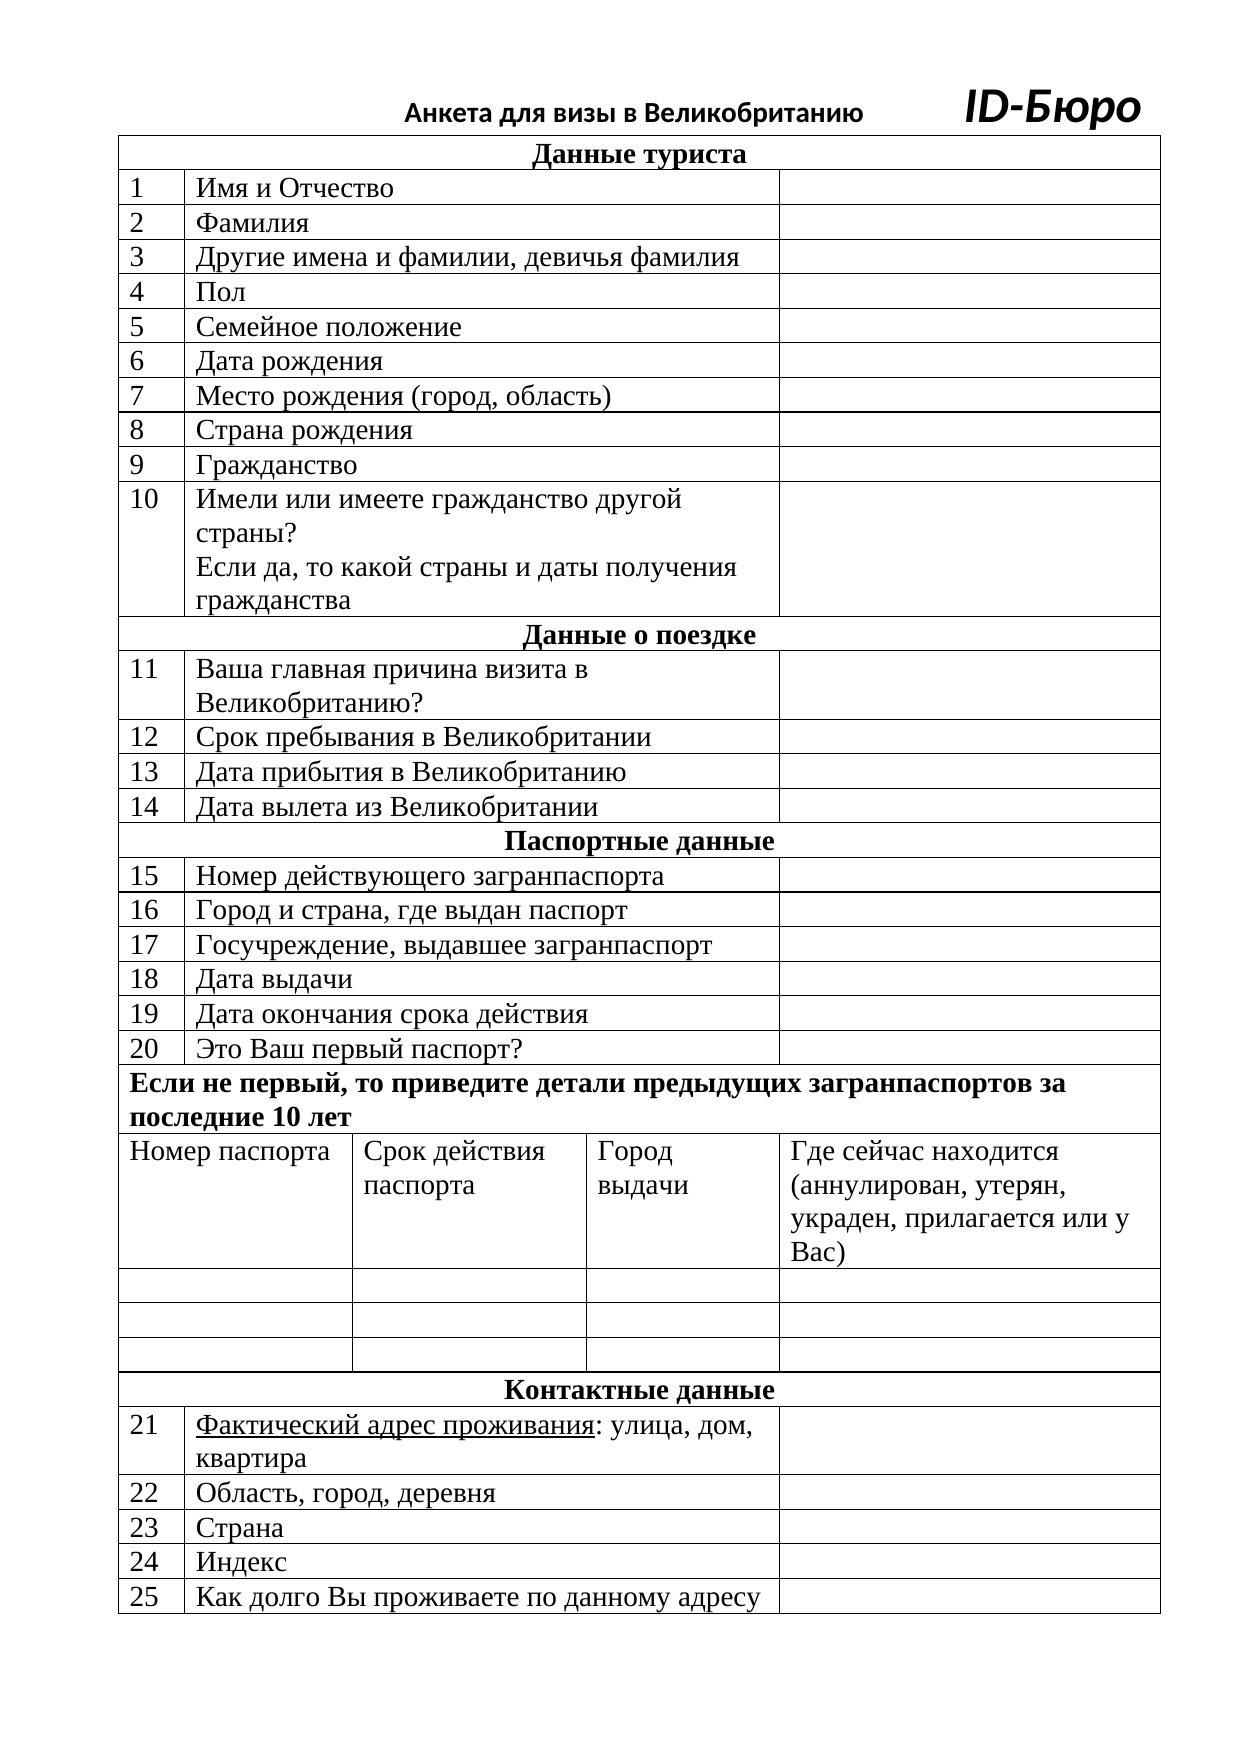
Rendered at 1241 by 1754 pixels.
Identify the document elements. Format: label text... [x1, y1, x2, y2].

table_cell [587, 1338, 779, 1371]
table_cell [587, 1269, 779, 1302]
table_cell [780, 482, 1160, 616]
table_cell Имя и Отчество [185, 170, 779, 204]
table_cell [780, 1338, 1160, 1371]
table_cell 4 [119, 274, 184, 308]
table_cell [780, 1303, 1160, 1337]
table_cell 2 [119, 205, 184, 238]
table_cell 10 [119, 482, 184, 616]
table_cell [119, 1338, 352, 1371]
table_cell Дата прибытия в Великобританию [185, 754, 779, 788]
table_cell Дата рождения [185, 343, 779, 377]
table_cell Область, город, деревня [185, 1475, 779, 1509]
table_cell 16 [119, 893, 184, 926]
table_cell 5 [119, 309, 184, 342]
table_cell 9 [119, 447, 184, 481]
table_cell 22 [119, 1475, 184, 1509]
table_cell 17 [119, 927, 184, 961]
table_cell [780, 1031, 1160, 1064]
table_cell [780, 858, 1160, 891]
table_cell Это Ваш первый паспорт? [185, 1031, 779, 1064]
table_cell [780, 413, 1160, 446]
table_cell Номер действующего загранпаспорта [185, 858, 779, 891]
table_cell 24 [119, 1544, 184, 1578]
table_cell Место рождения (город, область) [185, 378, 779, 411]
table_cell 12 [119, 720, 184, 753]
table_cell Срок пребывания в Великобритании [185, 720, 779, 753]
table_cell [780, 893, 1160, 926]
table_cell 15 [119, 858, 184, 891]
table_cell Паспортные данные [119, 823, 1160, 857]
table_cell [119, 1303, 352, 1337]
table_cell [780, 962, 1160, 995]
table_cell Страна рождения [185, 413, 779, 446]
table_cell Страна [185, 1510, 779, 1543]
table_cell Другие имена и фамилии, девичья фамилия [185, 240, 779, 273]
table_cell [119, 1269, 352, 1302]
table_cell Если не первый, то приведите детали предыдущих загранпаспортов за последние 10 лет [119, 1065, 1160, 1132]
table_cell [587, 1303, 779, 1337]
table_cell Где сейчас находится (аннулирован, утерян, украден, прилагается или у Вас) [780, 1134, 1160, 1268]
table_cell Данные о поездке [119, 617, 1160, 650]
table_cell 13 [119, 754, 184, 788]
table_cell [780, 651, 1160, 718]
table_cell [780, 1579, 1160, 1612]
table_cell [780, 170, 1160, 204]
table_cell 11 [119, 651, 184, 718]
table_cell [780, 343, 1160, 377]
table_cell Гражданство [185, 447, 779, 481]
table_cell Семейное положение [185, 309, 779, 342]
table_cell [780, 309, 1160, 342]
table_cell 3 [119, 240, 184, 273]
table_cell [780, 447, 1160, 481]
table_cell [780, 1407, 1160, 1474]
table_cell Фактический адрес проживания: улица, дом, квартира [185, 1407, 779, 1474]
table_cell 7 [119, 378, 184, 411]
table_cell Имели или имеете гражданство другой страны? Если да, то какой страны и даты получения гражданства [185, 482, 779, 616]
table_cell 20 [119, 1031, 184, 1064]
table_cell [780, 378, 1160, 411]
table_cell 18 [119, 962, 184, 995]
table_cell 25 [119, 1579, 184, 1612]
table_cell [780, 789, 1160, 822]
table_cell [780, 1475, 1160, 1509]
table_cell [185, 1579, 779, 1612]
table_cell Индекс [185, 1544, 779, 1578]
table_cell 21 [119, 1407, 184, 1474]
table_cell Фамилия [185, 205, 779, 238]
table_cell Дата вылета из Великобритании [185, 789, 779, 822]
table_cell Ваша главная причина визита в Великобританию? [185, 651, 779, 718]
table_cell [780, 274, 1160, 308]
table_cell 8 [119, 413, 184, 446]
table_cell [780, 754, 1160, 788]
table_cell [780, 720, 1160, 753]
table_cell Пол [185, 274, 779, 308]
table_cell [780, 240, 1160, 273]
table_cell [353, 1269, 586, 1302]
table_cell Номер паспорта [119, 1134, 352, 1268]
table_cell Город выдачи [587, 1134, 779, 1268]
table_cell 19 [119, 996, 184, 1030]
table_cell 23 [119, 1510, 184, 1543]
table_cell 1 [119, 170, 184, 204]
table_cell [780, 1544, 1160, 1578]
table_cell 14 [119, 789, 184, 822]
table_cell Срок действия паспорта [353, 1134, 586, 1268]
table_cell [780, 996, 1160, 1030]
table_cell [780, 205, 1160, 238]
table_header Данные туриста [119, 136, 1160, 169]
table_cell Госучреждение, выдавшее загранпаспорт [185, 927, 779, 961]
table_cell Дата окончания срока действия [185, 996, 779, 1030]
table_cell Город и страна, где выдан паспорт [185, 893, 779, 926]
table_cell Контактные данные [119, 1373, 1160, 1406]
table_cell [353, 1338, 586, 1371]
table_cell 6 [119, 343, 184, 377]
table_cell Дата выдачи [185, 962, 779, 995]
table_cell [780, 1269, 1160, 1302]
table_cell [780, 927, 1160, 961]
table_cell [780, 1510, 1160, 1543]
table_cell [353, 1303, 586, 1337]
